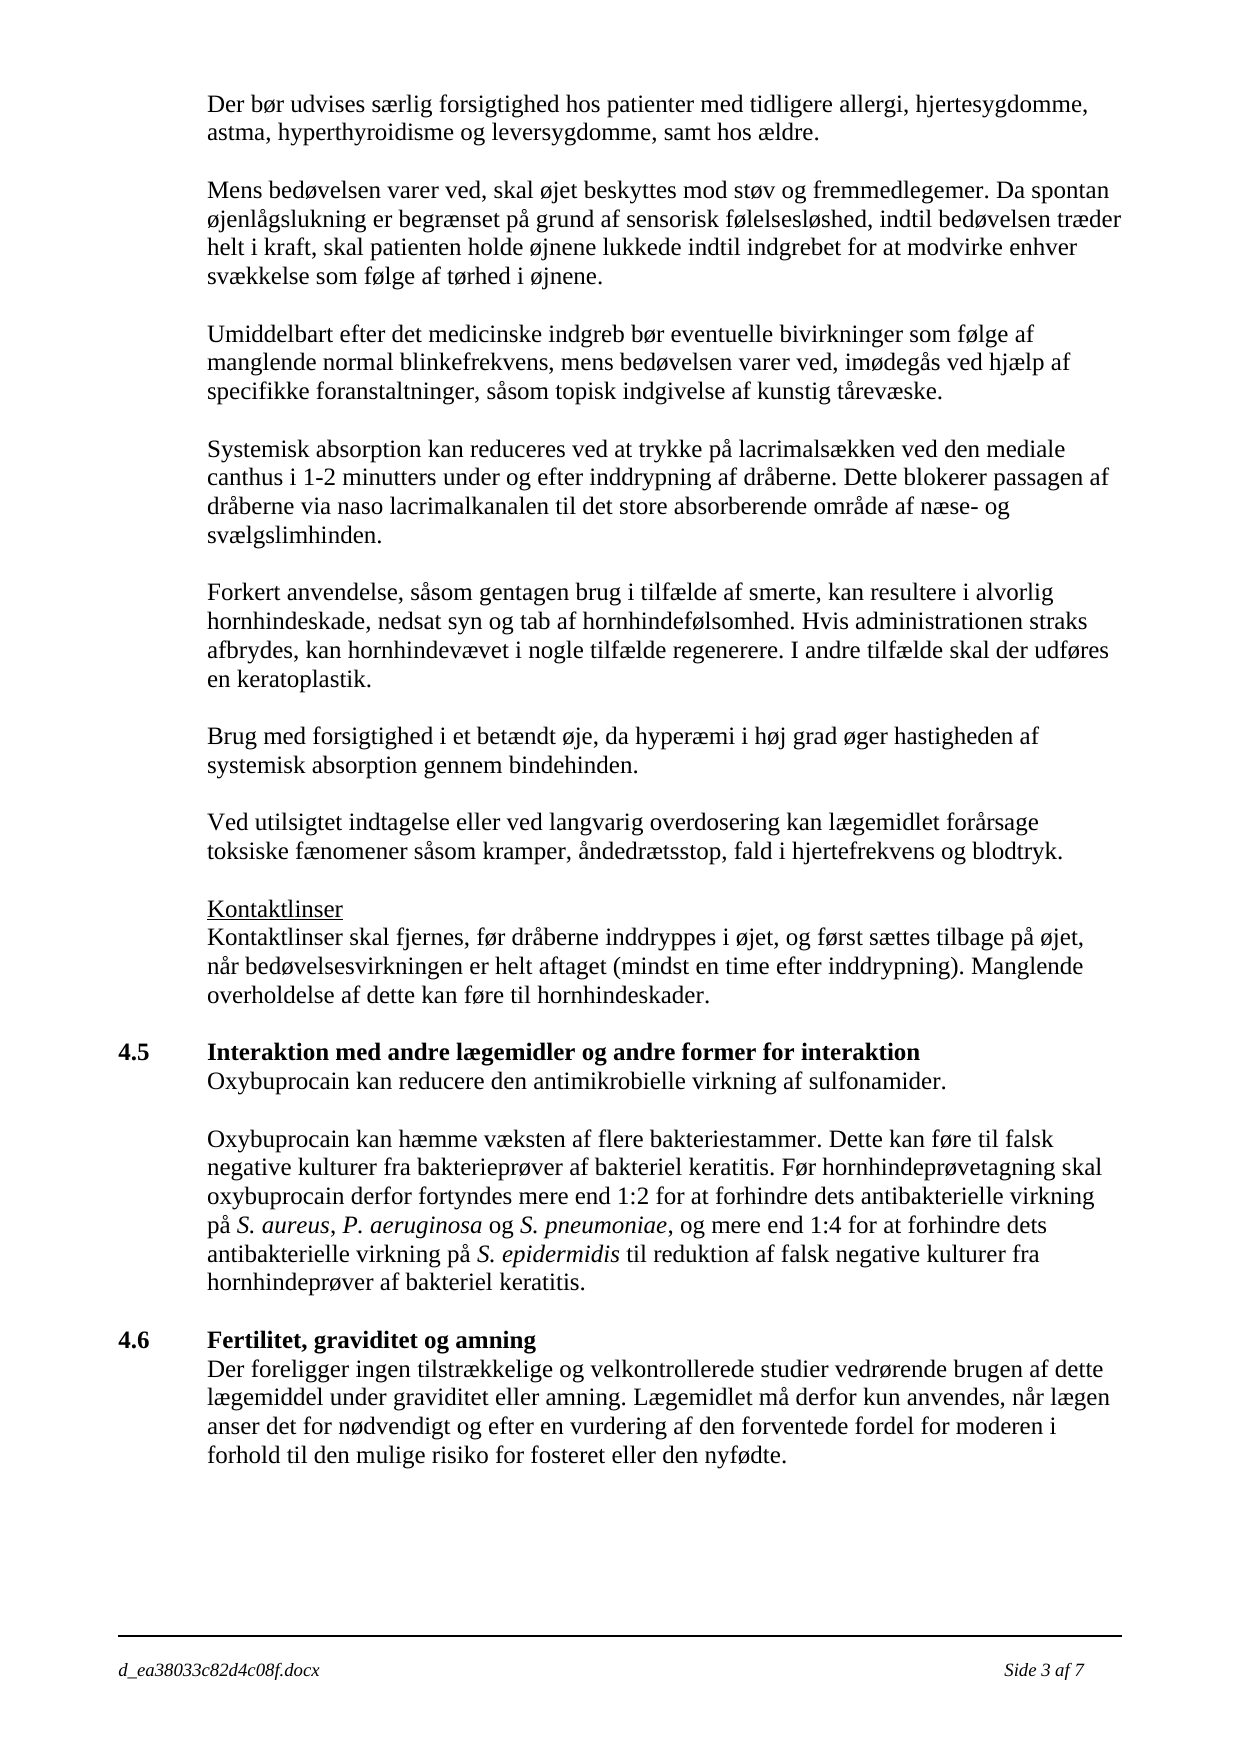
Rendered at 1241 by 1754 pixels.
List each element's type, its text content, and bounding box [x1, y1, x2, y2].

text Kontaktlinser skal fjernes, før dråberne inddryppes i øjet, og først sættes tilbage på øjet, når bedøvelsesvirkningen er helt aftaget (mindst en time efter inddrypning). Manglende overholdelse af dette kan føre til hornhindeskader. [207, 922, 1122, 1009]
text Kontaktlinser [207, 894, 1122, 922]
text Forkert anvendelse, såsom gentagen brug i tilfælde af smerte, kan resultere i alvorlig hornhindeskade, nedsat syn og tab af hornhindefølsomhed. Hvis administrationen straks afbrydes, kan hornhindevævet i nogle tilfælde regenerere. I andre tilfælde skal der udføres en keratoplastik. [207, 577, 1122, 692]
text Der foreligger ingen tilstrækkelige og velkontrollerede studier vedrørende brugen af dette lægemiddel under graviditet eller amning. Lægemidlet må derfor kun anvendes, når lægen anser det for nødvendigt og efter en vurdering af den forventede fordel for moderen i forhold til den mulige risiko for fosteret eller den nyfødte. [207, 1354, 1122, 1469]
text Mens bedøvelsen varer ved, skal øjet beskyttes mod støv og fremmedlegemer. Da spontan øjenlågslukning er begrænset på grund af sensorisk følelsesløshed, indtil bedøvelsen træder helt i kraft, skal patienten holde øjnene lukkede indtil indgrebet for at modvirke enhver svækkelse som følge af tørhed i øjnene. [207, 175, 1122, 290]
text Der bør udvises særlig forsigtighed hos patienter med tidligere allergi, hjertesygdomme, astma, hyperthyroidisme og leversygdomme, samt hos ældre. [207, 89, 1122, 146]
text Brug med forsigtighed i et betændt øje, da hyperæmi i høj grad øger hastigheden af systemisk absorption gennem bindehinden. [207, 721, 1122, 779]
text Oxybuprocain kan hæmme væksten af flere bakteriestammer. Dette kan føre til falsk negative kulturer fra bakterieprøver af bakteriel keratitis. Før hornhindeprøvetagning skal oxybuprocain derfor fortyndes mere end 1:2 for at forhindre dets antibakterielle virkning på S. aureus, P. aeruginosa og S. pneumoniae, og mere end 1:4 for at forhindre dets antibakterielle virkning på S. epidermidis til reduktion af falsk negative kulturer fra hornhindeprøver af bakteriel keratitis. [207, 1124, 1122, 1296]
text Umiddelbart efter det medicinske indgreb bør eventuelle bivirkninger som følge af manglende normal blinkefrekvens, mens bedøvelsen varer ved, imødegås ved hjælp af specifikke foranstaltninger, såsom topisk indgivelse af kunstig tårevæske. [207, 319, 1122, 405]
text Ved utilsigtet indtagelse eller ved langvarig overdosering kan lægemidlet forårsage toksiske fænomener såsom kramper, åndedrætsstop, fald i hjertefrekvens og blodtryk. [207, 807, 1122, 865]
text 4.6 Fertilitet, graviditet og amning [118, 1325, 1122, 1354]
text Systemisk absorption kan reduceres ved at trykke på lacrimalsækken ved den mediale canthus i 1-2 minutters under og efter inddrypning af dråberne. Dette blokerer passagen af dråberne via naso lacrimalkanalen til det store absorberende område af næse- og svælgslimhinden. [207, 434, 1122, 549]
text 4.5 Interaktion med andre lægemidler og andre former for interaktion [118, 1037, 1122, 1066]
text Oxybuprocain kan reducere den antimikrobielle virkning af sulfonamider. [207, 1066, 1122, 1095]
